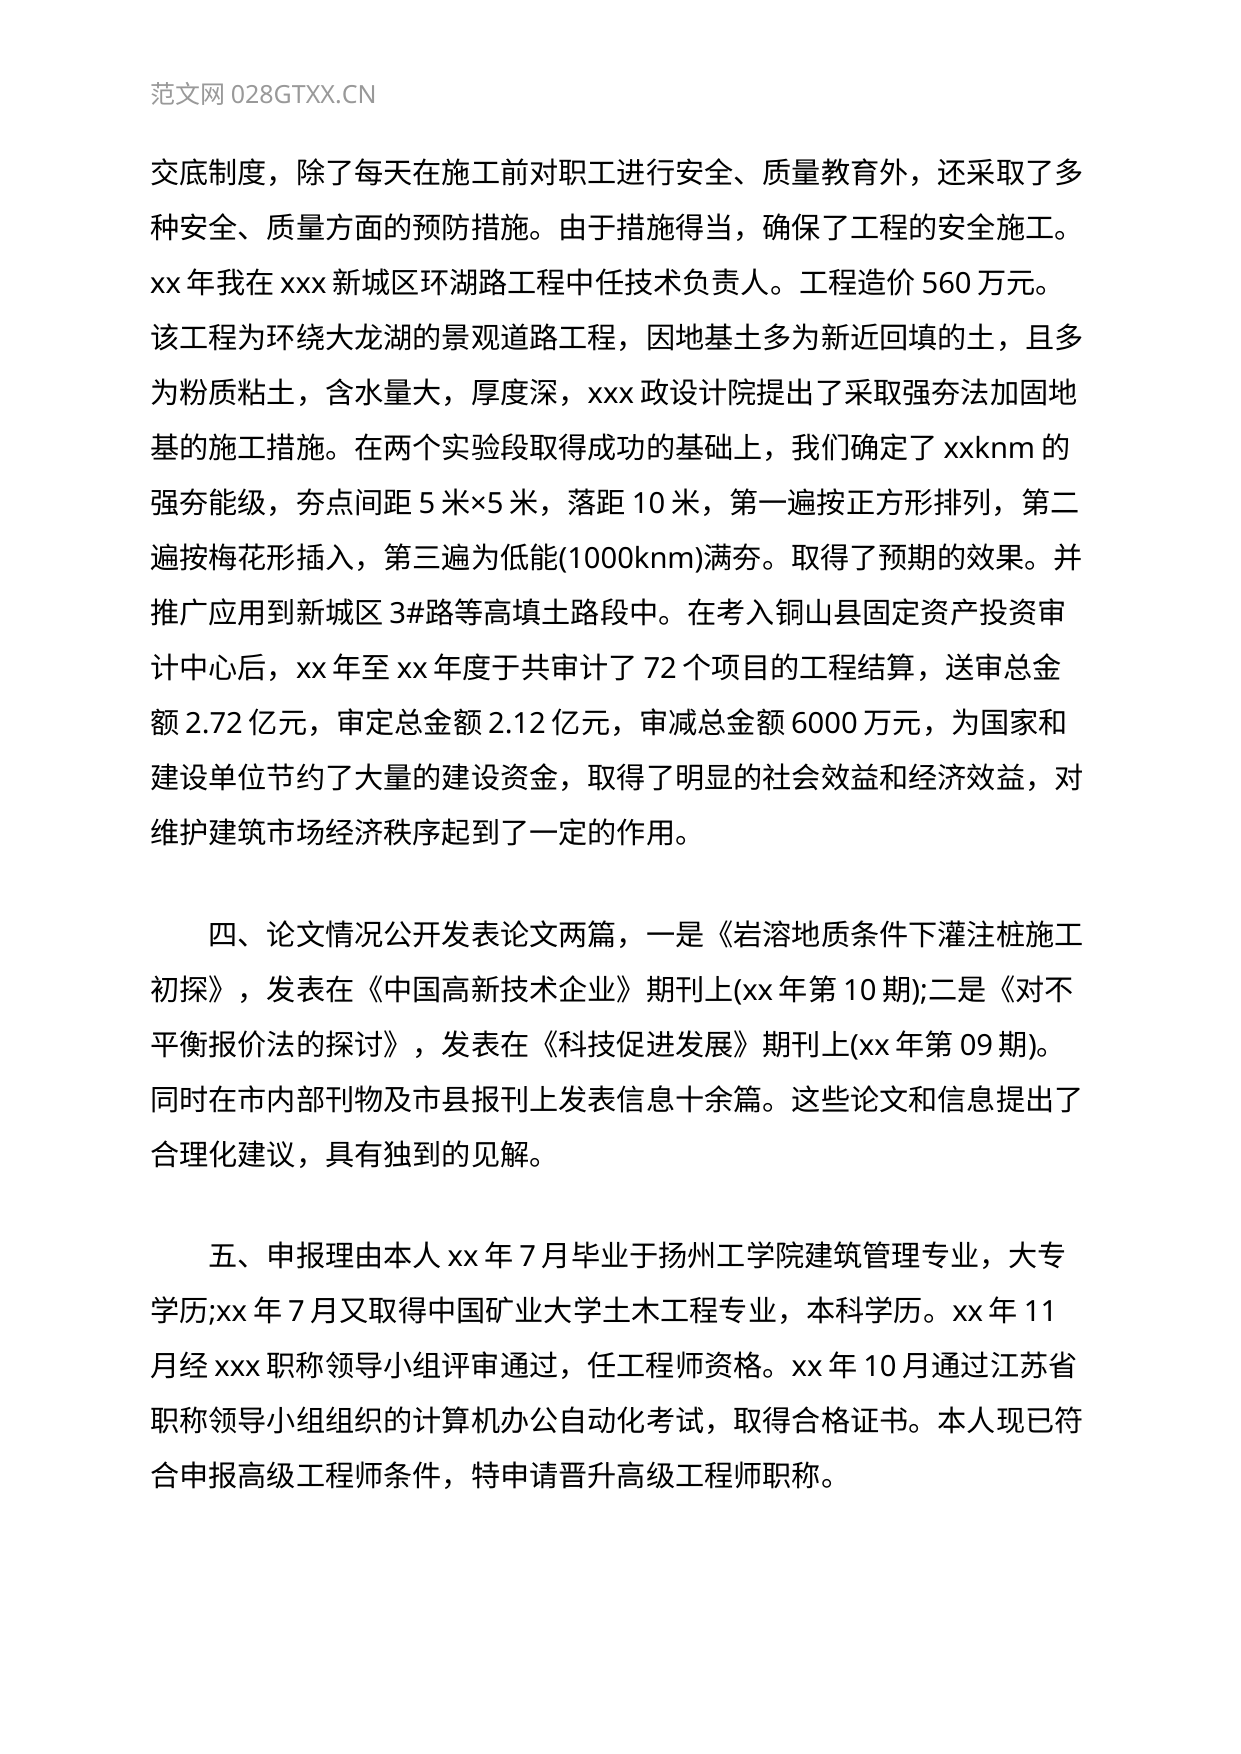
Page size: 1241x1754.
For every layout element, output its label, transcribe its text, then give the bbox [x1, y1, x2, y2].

text 四、论文情况公开发表论文两篇，一是《岩溶地质条件下灌注桩施工初探》，发表在《中国高新技术企业》期刊上(xx年第10期);二是《对不平衡报价法的探讨》，发表在《科技促进发展》期刊上(xx年第09期)。同时在市内部刊物及市县报刊上发表信息十余篇。这些论文和信息提出了合理化建议，具有独到的见解。 [150, 911, 1090, 1173]
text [150, 150, 1090, 852]
text 五、申报理由本人xx年7月毕业于扬州工学院建筑管理专业，大专学历;xx年7月又取得中国矿业大学土木工程专业，本科学历。xx年11月经xxx职称领导小组评审通过，任工程师资格。xx年10月通过江苏省职称领导小组组织的计算机办公自动化考试，取得合格证书。本人现已符合申报高级工程师条件，特申请晋升高级工程师职称。 [150, 1233, 1090, 1495]
